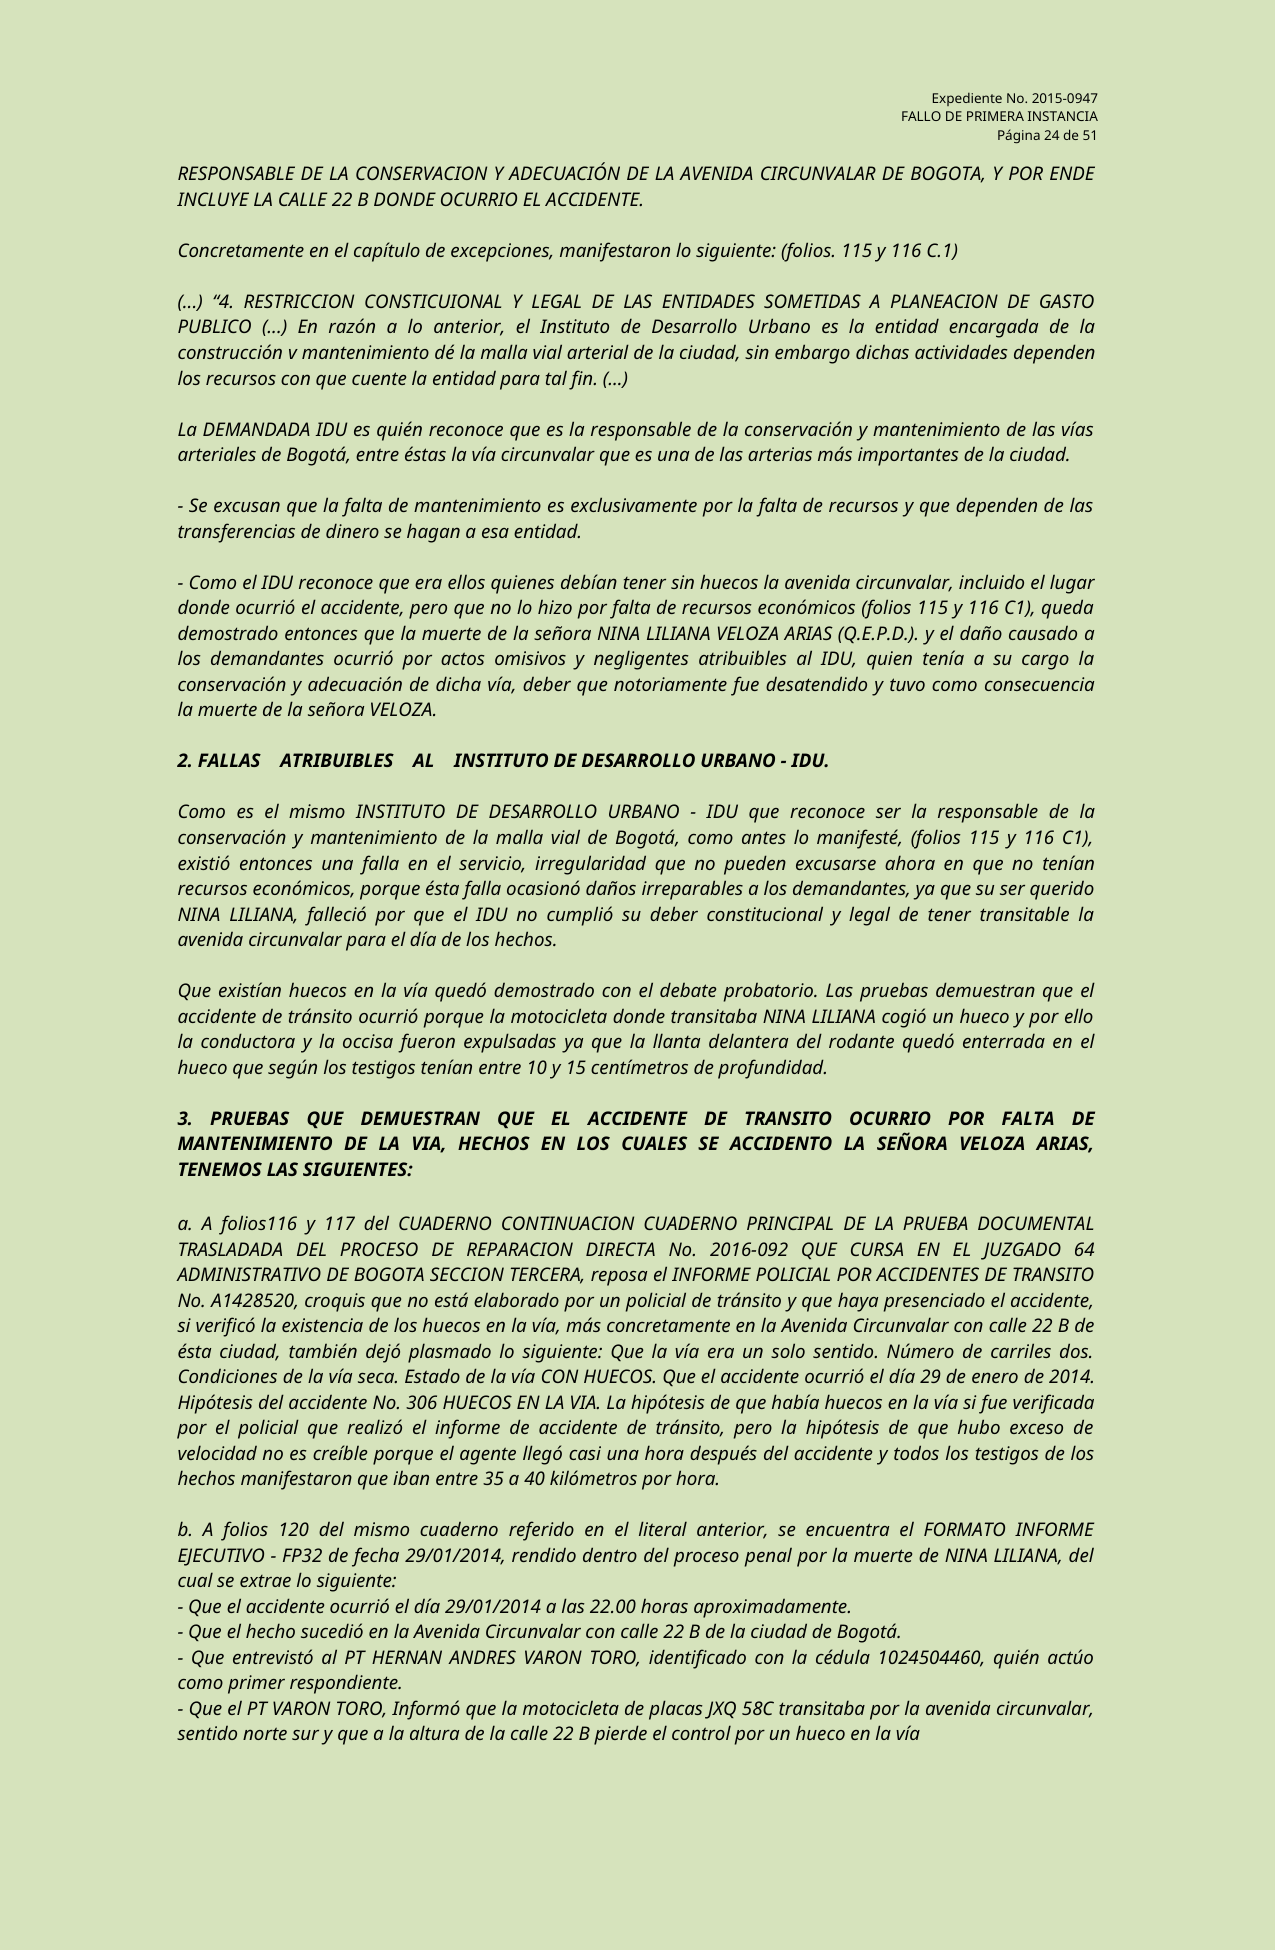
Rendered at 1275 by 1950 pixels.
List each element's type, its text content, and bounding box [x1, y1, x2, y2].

text Concretamente en el capítulo de excepciones, manifestaron lo siguiente: (folios. 115 y 116 C.1) [177, 237, 1098, 263]
text - Que el accidente ocurrió el día 29/01/2014 a las 22.00 horas aproximadamente. [177, 1593, 1098, 1619]
text - Que el PT VARON TORO, Informó que la motocicleta de placas JXQ 58C transitaba por la avenida circunvalar, sentido norte sur y que a la altura de la calle 22 B pierde el control por un hueco en la vía [177, 1695, 1098, 1746]
text 3. PRUEBAS QUE DEMUESTRAN QUE EL ACCIDENTE DE TRANSITO OCURRIO POR FALTA DE MANTENIMIENTO DE LA VIA, HECHOS EN LOS CUALES SE ACCIDENTO LA SEÑORA VELOZA ARIAS, TENEMOS LAS SIGUIENTES: [177, 1105, 1098, 1182]
text 2. FALLAS ATRIBUIBLES AL INSTITUTO DE DESARROLLO URBANO - IDU. [177, 748, 1098, 773]
text La DEMANDADA IDU es quién reconoce que es la responsable de la conservación y mantenimiento de las vías arteriales de Bogotá, entre éstas la vía circunvalar que es una de las arterias más importantes de la ciudad. [177, 416, 1098, 467]
text Que existían huecos en la vía quedó demostrado con el debate probatorio. Las pruebas demuestran que el accidente de tránsito ocurrió porque la motocicleta donde transitaba NINA LILIANA cogió un hueco y por ello la conductora y la occisa fueron expulsadas ya que la llanta delantera del rodante quedó enterrada en el hueco que según los testigos tenían entre 10 y 15 centímetros de profundidad. [177, 977, 1098, 1079]
text - Como el IDU reconoce que era ellos quienes debían tener sin huecos la avenida circunvalar, incluido el lugar donde ocurrió el accidente, pero que no lo hizo por falta de recursos económicos (folios 115 y 116 C1), queda demostrado entonces que la muerte de la señora NINA LILIANA VELOZA ARIAS (Q.E.P.D.). y el daño causado a los demandantes ocurrió por actos omisivos y negligentes atribuibles al IDU, quien tenía a su cargo la conservación y adecuación de dicha vía, deber que notoriamente fue desatendido y tuvo como consecuencia la muerte de la señora VELOZA. [177, 569, 1098, 722]
text (...) “4. RESTRICCION CONSTICUIONAL Y LEGAL DE LAS ENTIDADES SOMETIDAS A PLANEACION DE GASTO PUBLICO (...) En razón a lo anterior, el Instituto de Desarrollo Urbano es la entidad encargada de la construcción v mantenimiento dé la malla vial arterial de la ciudad, sin embargo dichas actividades dependen los recursos con que cuente la entidad para tal fin. (...) [177, 288, 1098, 390]
text b. A folios 120 del mismo cuaderno referido en el literal anterior, se encuentra el FORMATO INFORME EJECUTIVO - FP32 de fecha 29/01/2014, rendido dentro del proceso penal por la muerte de NINA LILIANA, del cual se extrae lo siguiente: [177, 1517, 1098, 1593]
text a. A folios116 y 117 del CUADERNO CONTINUACION CUADERNO PRINCIPAL DE LA PRUEBA DOCUMENTAL TRASLADADA DEL PROCESO DE REPARACION DIRECTA No. 2016-092 QUE CURSA EN EL JUZGADO 64 ADMINISTRATIVO DE BOGOTA SECCION TERCERA, reposa el INFORME POLICIAL POR ACCIDENTES DE TRANSITO No. A1428520, croquis que no está elaborado por un policial de tránsito y que haya presenciado el accidente, si verificó la existencia de los huecos en la vía, más concretamente en la Avenida Circunvalar con calle 22 B de ésta ciudad, también dejó plasmado lo siguiente: Que la vía era un solo sentido. Número de carriles dos. Condiciones de la vía seca. Estado de la vía CON HUECOS. Que el accidente ocurrió el día 29 de enero de 2014. Hipótesis del accidente No. 306 HUECOS EN LA VIA. La hipótesis de que había huecos en la vía si fue verificada por el policial que realizó el informe de accidente de tránsito, pero la hipótesis de que hubo exceso de velocidad no es creíble porque el agente llegó casi una hora después del accidente y todos los testigos de los hechos manifestaron que iban entre 35 a 40 kilómetros por hora. [177, 1210, 1098, 1491]
text - Se excusan que la falta de mantenimiento es exclusivamente por la falta de recursos y que dependen de las transferencias de dinero se hagan a esa entidad. [177, 492, 1098, 543]
text - Que el hecho sucedió en la Avenida Circunvalar con calle 22 B de la ciudad de Bogotá. [177, 1619, 1098, 1644]
text Como es el mismo INSTITUTO DE DESARROLLO URBANO - IDU que reconoce ser la responsable de la conservación y mantenimiento de la malla vial de Bogotá, como antes lo manifesté, (folios 115 y 116 C1), existió entonces una falla en el servicio, irregularidad que no pueden excusarse ahora en que no tenían recursos económicos, porque ésta falla ocasionó daños irreparables a los demandantes, ya que su ser querido NINA LILIANA, falleció por que el IDU no cumplió su deber constitucional y legal de tener transitable la avenida circunvalar para el día de los hechos. [177, 799, 1098, 952]
text - Que entrevistó al PT HERNAN ANDRES VARON TORO, identificado con la cédula 1024504460, quién actúo como primer respondiente. [177, 1644, 1098, 1695]
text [177, 161, 1098, 212]
